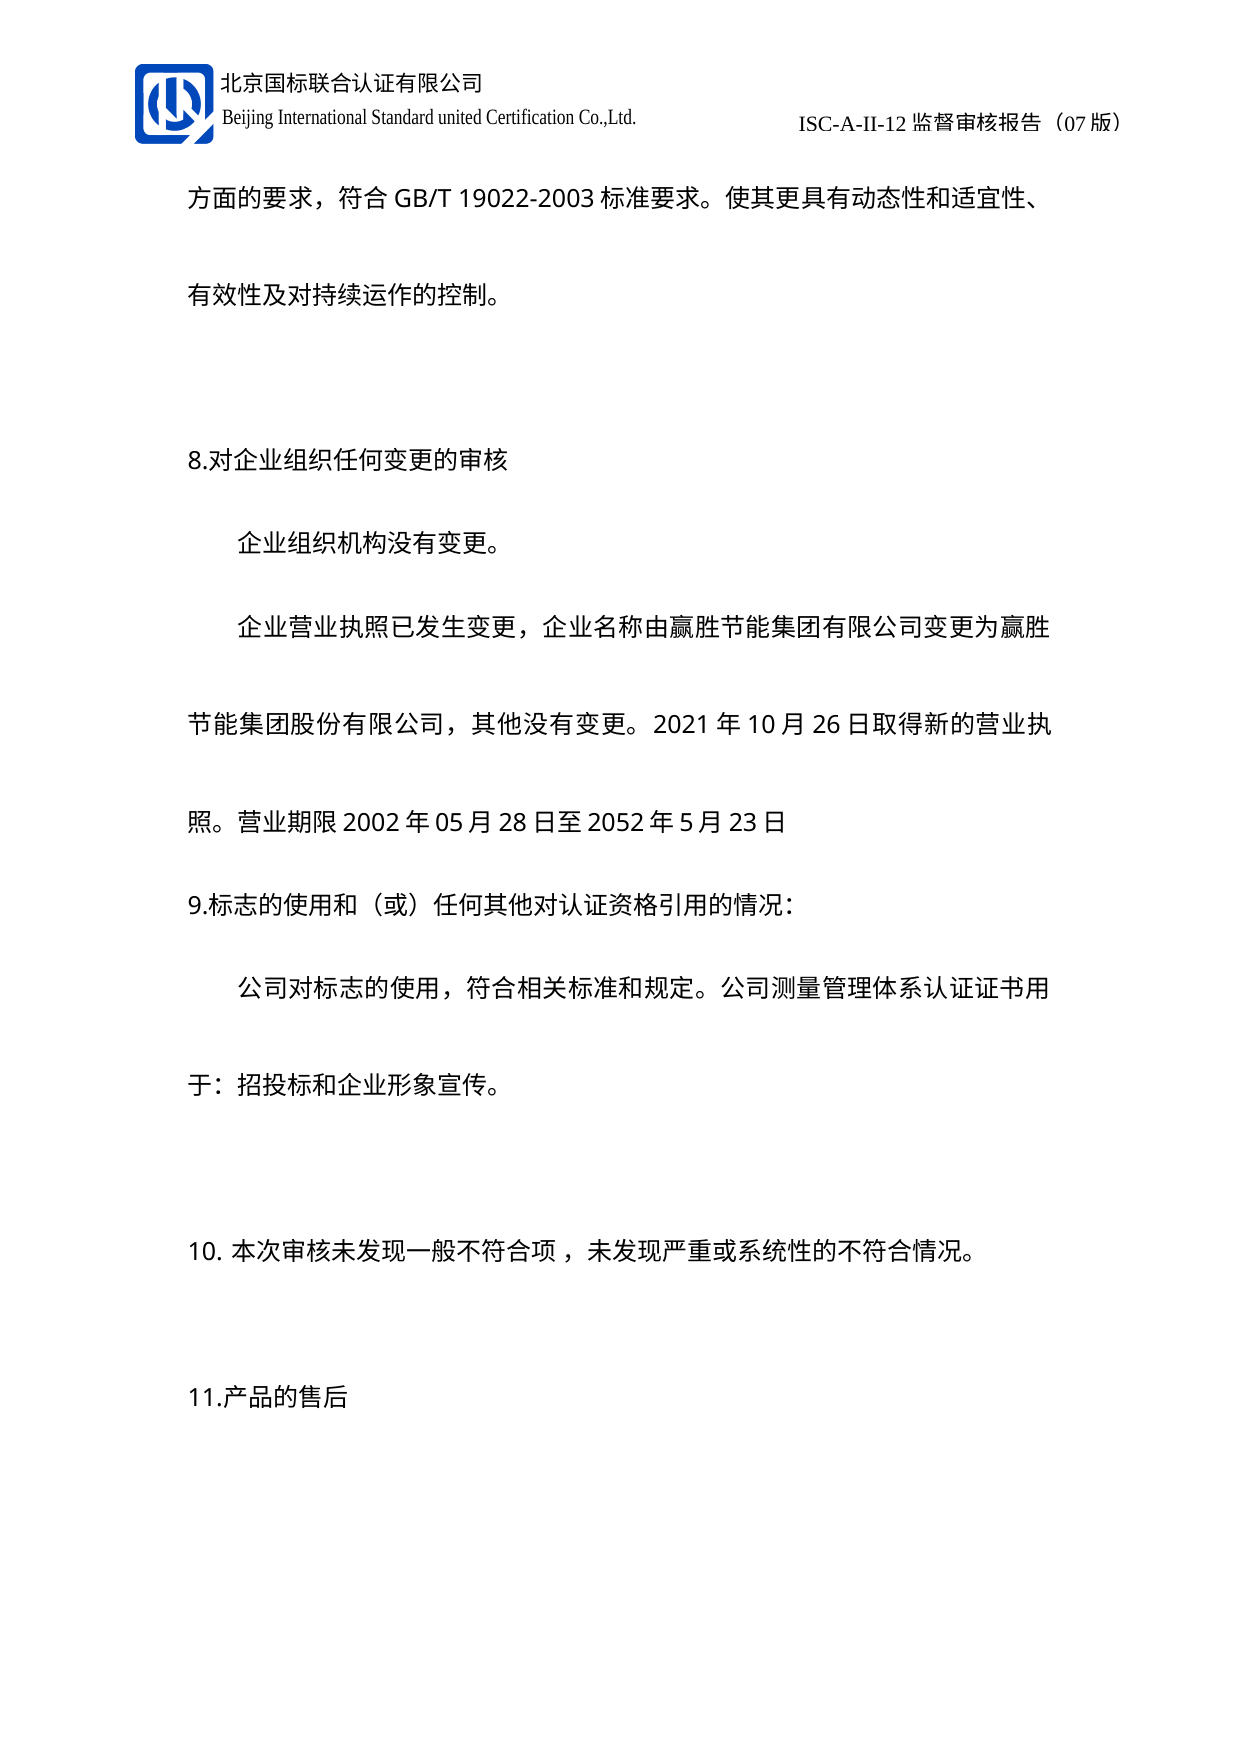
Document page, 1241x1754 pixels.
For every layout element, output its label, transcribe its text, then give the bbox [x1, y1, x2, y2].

text 11.产品的售后 [187, 1363, 1053, 1428]
list 企业营业执照已发生变更，企业名称由赢胜节能集团有限公司变更为赢胜节能集团股份有限公司，其他没有变更。2021年10月26日取得新的营业执照。营业期限2002年05月28日至2052年5月23日 [187, 593, 1053, 853]
text 公司对标志的使用，符合相关标准和规定。公司测量管理体系认证证书用于：招投标和企业形象宣传。 [187, 954, 1053, 1116]
text 8.对企业组织任何变更的审核 [187, 426, 1053, 491]
text 9.标志的使用和（或）任何其他对认证资格引用的情况： [187, 871, 1053, 936]
picture [135, 64, 214, 144]
list 企业组织机构没有变更。 [187, 509, 1053, 574]
list 本次审核未发现一般不符合项 ，未发现严重或系统性的不符合情况。 [187, 1217, 1056, 1282]
